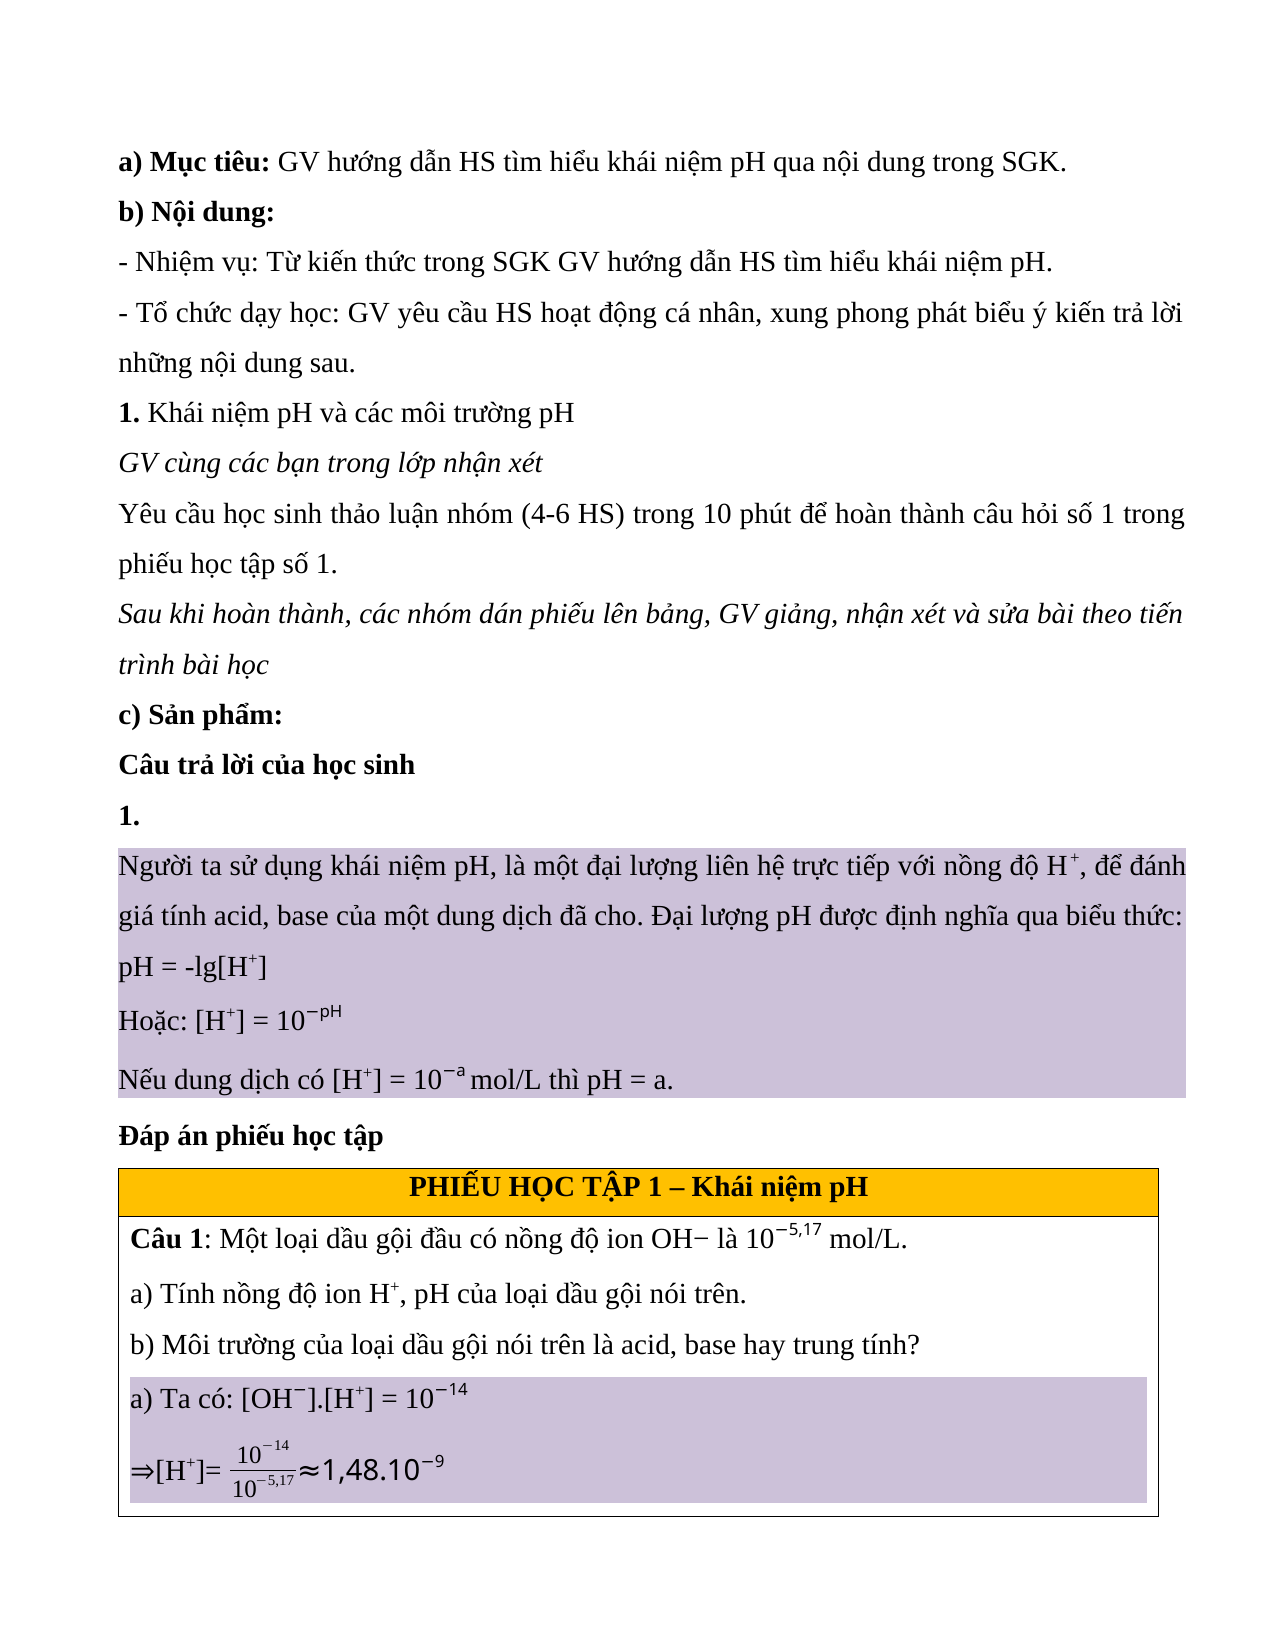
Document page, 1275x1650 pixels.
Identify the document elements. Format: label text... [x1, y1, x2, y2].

text Câu trả lời của học sinh [118, 747, 1186, 781]
text Nếu dung dịch có [H+] = 10mol/L thì pH = a. [118, 1058, 1186, 1098]
text a) Mục tiêu: GV hướng dẫn HS tìm hiểu khái niệm pH qua nội dung trong SGK. [118, 144, 1186, 177]
text 1. [118, 798, 1186, 831]
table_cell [119, 1217, 1158, 1516]
text Sau khi hoàn thành, các nhóm dán phiếu lên bảng, GV giảng, nhận xét và sửa bài theo tiến trình bài học [118, 597, 1186, 680]
text b) Nội dung: [118, 194, 1186, 228]
text Đáp án phiếu học tập [118, 1118, 1186, 1152]
text c) Sản phẩm: [118, 697, 1186, 731]
text Hoặc: [H+] = 10 [118, 999, 1186, 1039]
text - Tổ chức dạy học: GV yêu cầu HS hoạt động cá nhân, xung phong phát biểu ý kiến trả lời những nội dung sau. [118, 295, 1186, 378]
text Người ta sử dụng khái niệm pH, là một đại lượng liên hệ trực tiếp với nồng độ H+, để đánh giá tính acid, base của một dung dịch đã cho. Đại lượng pH được định nghĩa qua biểu thức: [118, 848, 1186, 932]
text pH = -lg[H+] [118, 949, 1186, 982]
text - Nhiệm vụ: Từ kiến thức trong SGK GV hướng dẫn HS tìm hiểu khái niệm pH. [118, 244, 1186, 278]
table_header PHIẾU HỌC TẬP 1 – Khái niệm pH [119, 1169, 1158, 1216]
text Yêu cầu học sinh thảo luận nhóm (4-6 HS) trong 10 phút để hoàn thành câu hỏi số 1 trong phiếu học tập số 1. [118, 496, 1186, 580]
text GV cùng các bạn trong lớp nhận xét [118, 446, 1186, 479]
text 1. Khái niệm pH và các môi trường pH [118, 395, 1174, 429]
